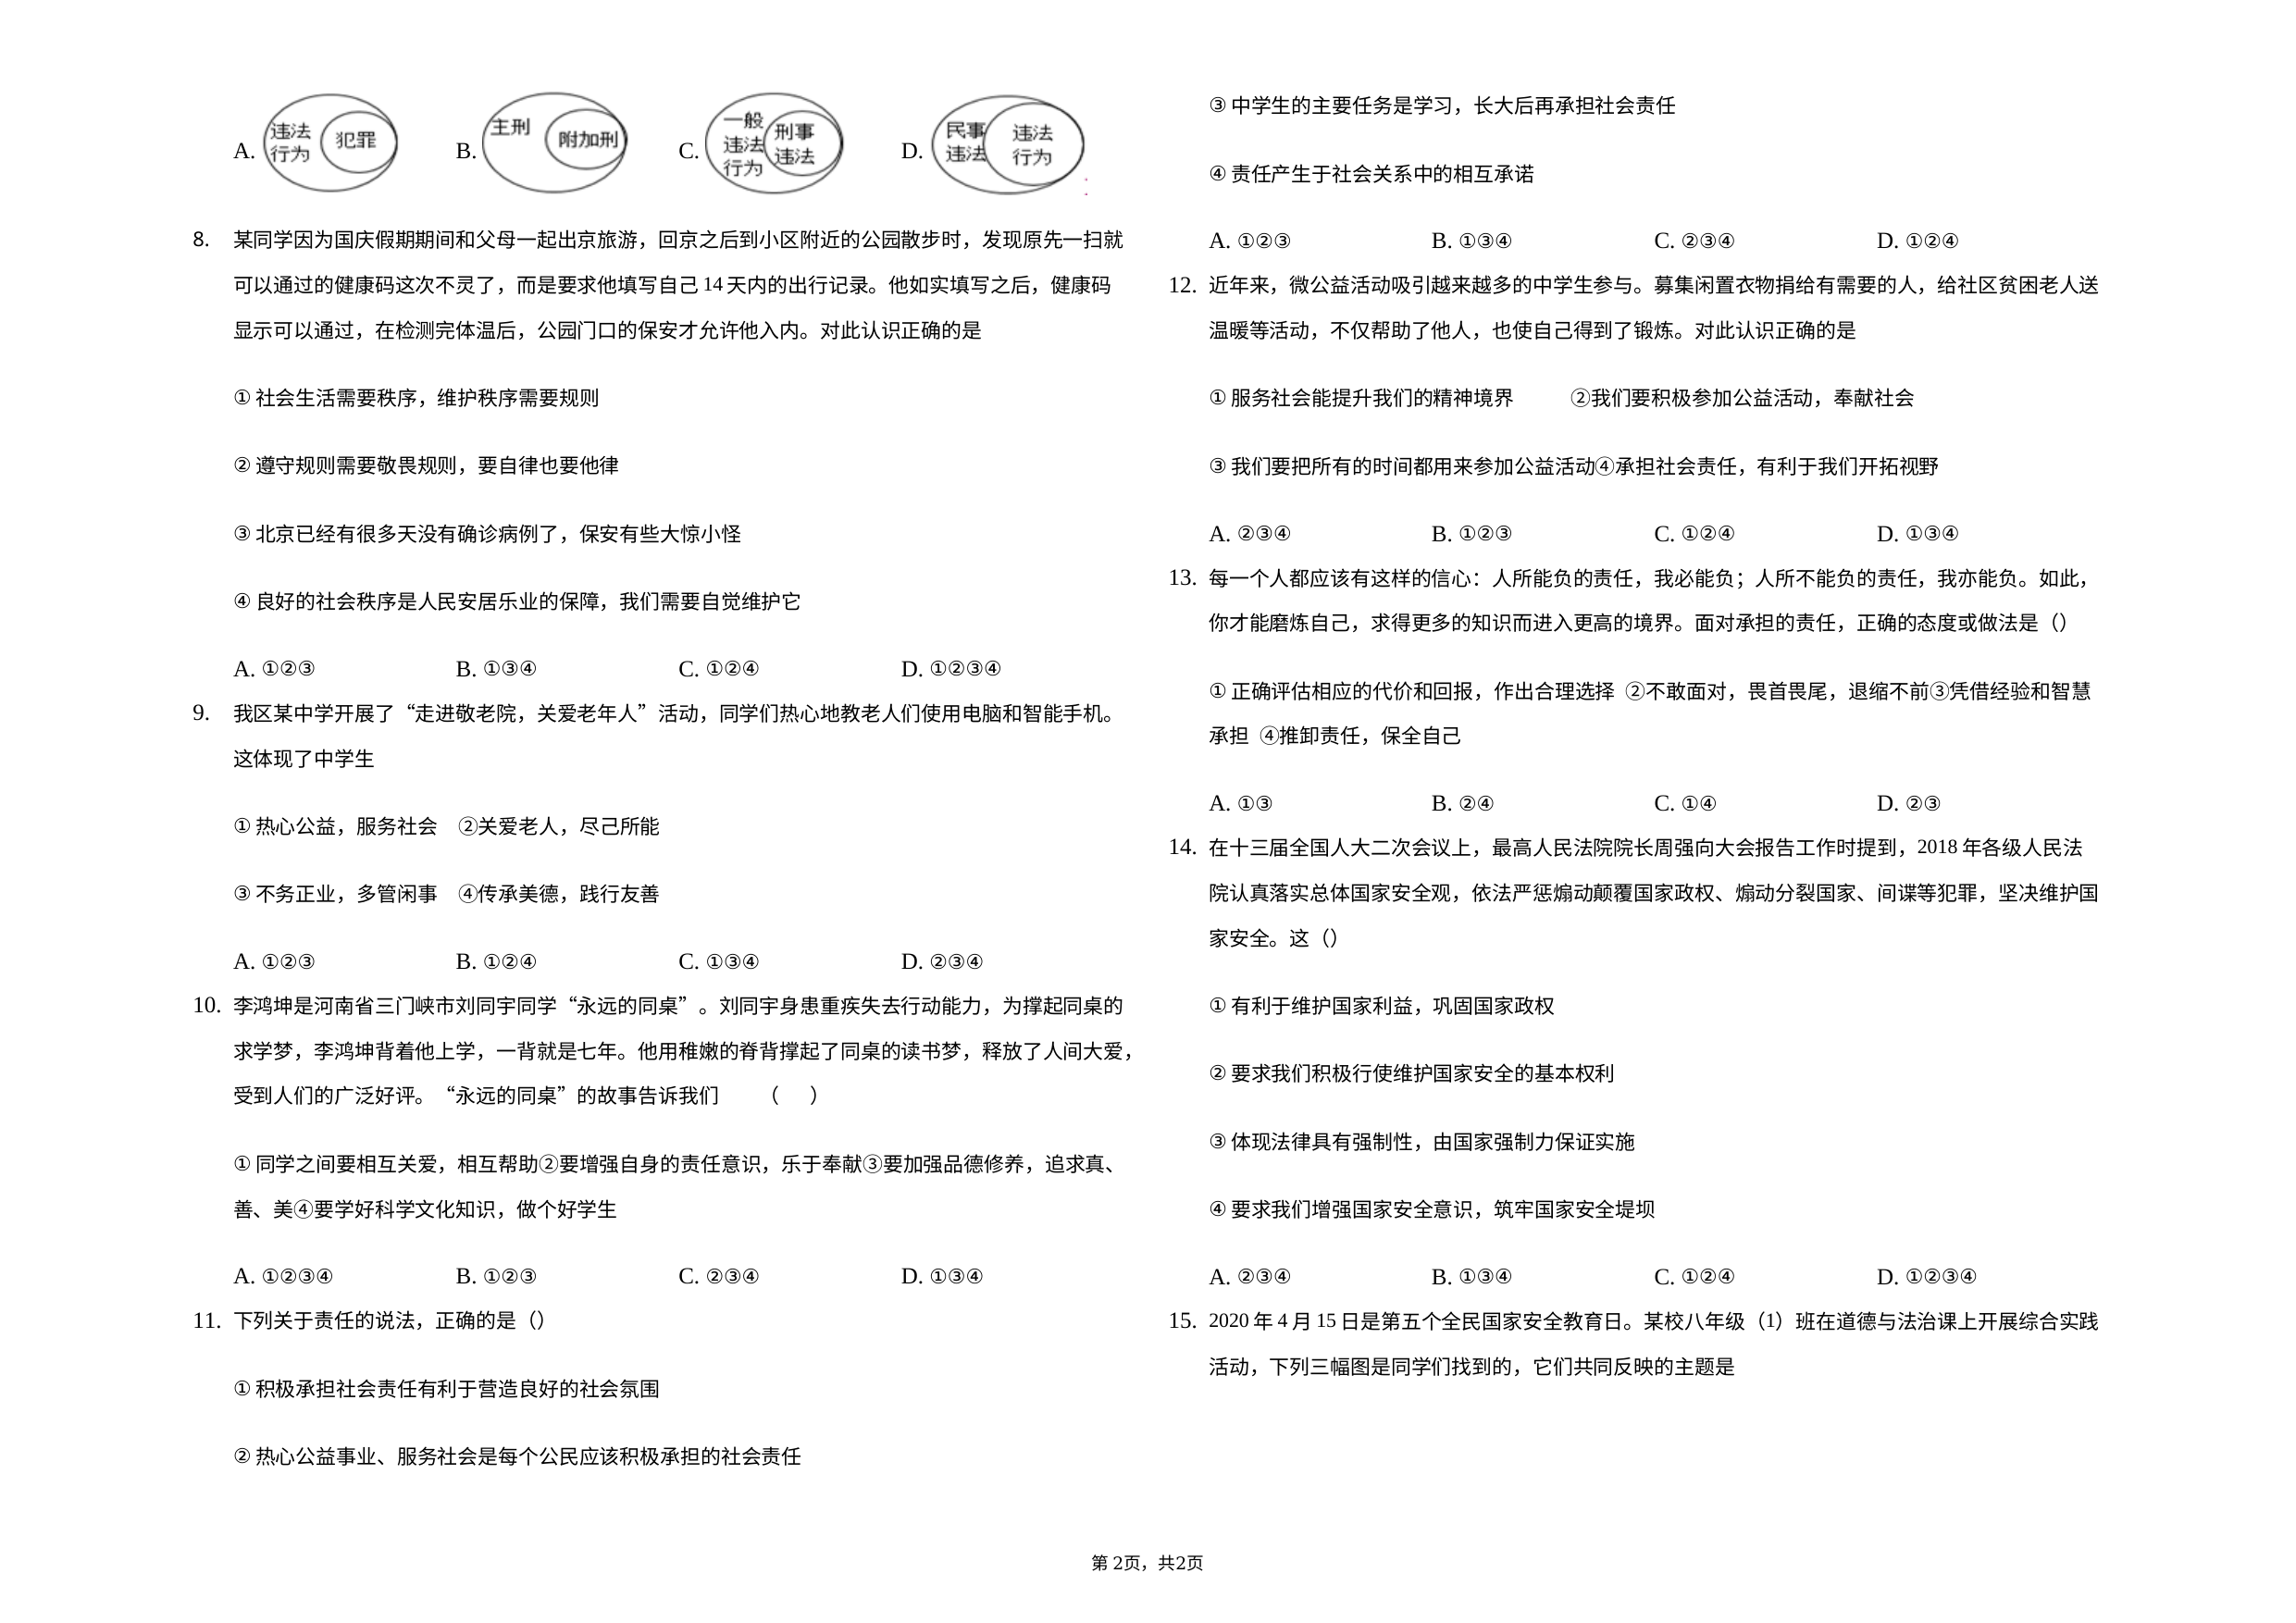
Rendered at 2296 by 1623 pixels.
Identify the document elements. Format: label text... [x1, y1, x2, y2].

list A. ②③④ B. ①②③ C. ①②④ D. ①③④ [1209, 518, 2103, 548]
text ④良好的社会秩序是人民安居乐业的保障，我们需要自觉维护它 [233, 586, 1127, 615]
list A. ①②③ B. ①③④ C. ①②④ D. ①②③④ [233, 653, 1127, 683]
text ③北京已经有很多天没有确诊病例了，保安有些大惊小怪 [233, 517, 1127, 548]
text ③不务正业，多管闲事 ④传承美德，践行友善 [233, 878, 1127, 908]
text ①热心公益，服务社会 ②关爱老人，尽己所能 [233, 811, 1127, 840]
picture [929, 91, 1087, 195]
list A. ①③ B. ②④ C. ①④ D. ②③ [1209, 787, 2103, 818]
text ③中学生的主要任务是学习，长大后再承担社会责任 [1209, 90, 2103, 119]
list 李鸿坤是河南省三门峡市刘同宇同学“永远的同桌”。刘同宇身患重疾失去行动能力，为撑起同桌的求学梦，李鸿坤背着他上学，一背就是七年。他用稚嫩的脊背撑起了同桌的读书梦，释放了人间大爱，受到人们的广泛好评。“永远的同桌”的故事告诉我们 （ ） [192, 989, 1127, 1109]
list 每一个人都应该有这样的信心：人所能负的责任，我必能负；人所不能负的责任，我亦能负。如此，你才能磨炼自己，求得更多的知识而进入更高的境界。面对承担的责任，正确的态度或做法是（） [1168, 562, 2103, 637]
text ①有利于维护国家利益，巩固国家政权 [1209, 989, 2103, 1020]
list 近年来，微公益活动吸引越来越多的中学生参与。募集闲置衣物捐给有需要的人，给社区贫困老人送温暖等活动，不仅帮助了他人，也使自己得到了锻炼。对此认识正确的是 [1168, 269, 2103, 344]
text ②要求我们积极行使维护国家安全的基本权利 [1209, 1058, 2103, 1087]
text ③体现法律具有强制性，由国家强制力保证实施 [1209, 1125, 2103, 1156]
text ②热心公益事业、服务社会是每个公民应该积极承担的社会责任 [233, 1441, 1127, 1470]
picture [261, 93, 401, 195]
list A. ①②③④ B. ①②③ C. ②③④ D. ①③④ [233, 1260, 1127, 1291]
list A. ②③④ B. ①③④ C. ①②④ D. ①②③④ [1209, 1261, 2103, 1291]
text ①服务社会能提升我们的精神境界 ②我们要积极参加公益活动，奉献社会 [1209, 382, 2103, 413]
picture [705, 89, 845, 195]
text ③我们要把所有的时间都用来参加公益活动④承担社会责任，有利于我们开拓视野 [1209, 450, 2103, 480]
list 在十三届全国人大二次会议上，最高人民法院院长周强向大会报告工作时提到，2018年各级人民法院认真落实总体国家安全观，依法严惩煽动颠覆国家政权、煽动分裂国家、间谍等犯罪，坚决维护国家安全。这（） [1168, 832, 2103, 952]
list A. ①②③ B. ①②④ C. ①③④ D. ②③④ [233, 946, 1127, 976]
picture [482, 91, 629, 195]
text ④责任产生于社会关系中的相互承诺 [1209, 157, 2103, 188]
text ①正确评估相应的代价和回报，作出合理选择 ②不敢面对，畏首畏尾，退缩不前③凭借经验和智慧承担 ④推卸责任，保全自己 [1209, 675, 2103, 750]
text ①社会生活需要秩序，维护秩序需要规则 [233, 382, 1127, 412]
list 2020年4月15日是第五个全民国家安全教育日。某校八年级（1）班在道德与法治课上开展综合实践活动，下列三幅图是同学们找到的，它们共同反映的主题是 [1168, 1305, 2103, 1381]
text ④要求我们增强国家安全意识，筑牢国家安全堤坝 [1209, 1193, 2103, 1223]
text ②遵守规则需要敬畏规则，要自律也要他律 [233, 450, 1127, 479]
list A. ①②③ B. ①③④ C. ②③④ D. ①②④ [1209, 226, 2103, 255]
list 某同学因为国庆假期期间和父母一起出京旅游，回京之后到小区附近的公园散步时，发现原先一扫就可以通过的健康码这次不灵了，而是要求他填写自己14天内的出行记录。他如实填写之后，健康码显示可以通过，在检测完体温后，公园门口的保安才允许他入内。对此认识正确的是 [192, 224, 1127, 344]
text ①同学之间要相互关爱，相互帮助②要增强自身的责任意识，乐于奉献③要加强品德修养，追求真、善、美④要学好科学文化知识，做个好学生 [233, 1147, 1127, 1223]
text ①积极承担社会责任有利于营造良好的社会氛围 [233, 1372, 1127, 1403]
list 我区某中学开展了“走进敬老院，关爱老年人”活动，同学们热心地教老人们使用电脑和智能手机。这体现了中学生 [192, 697, 1127, 773]
list 下列关于责任的说法，正确的是（） [192, 1305, 1127, 1334]
